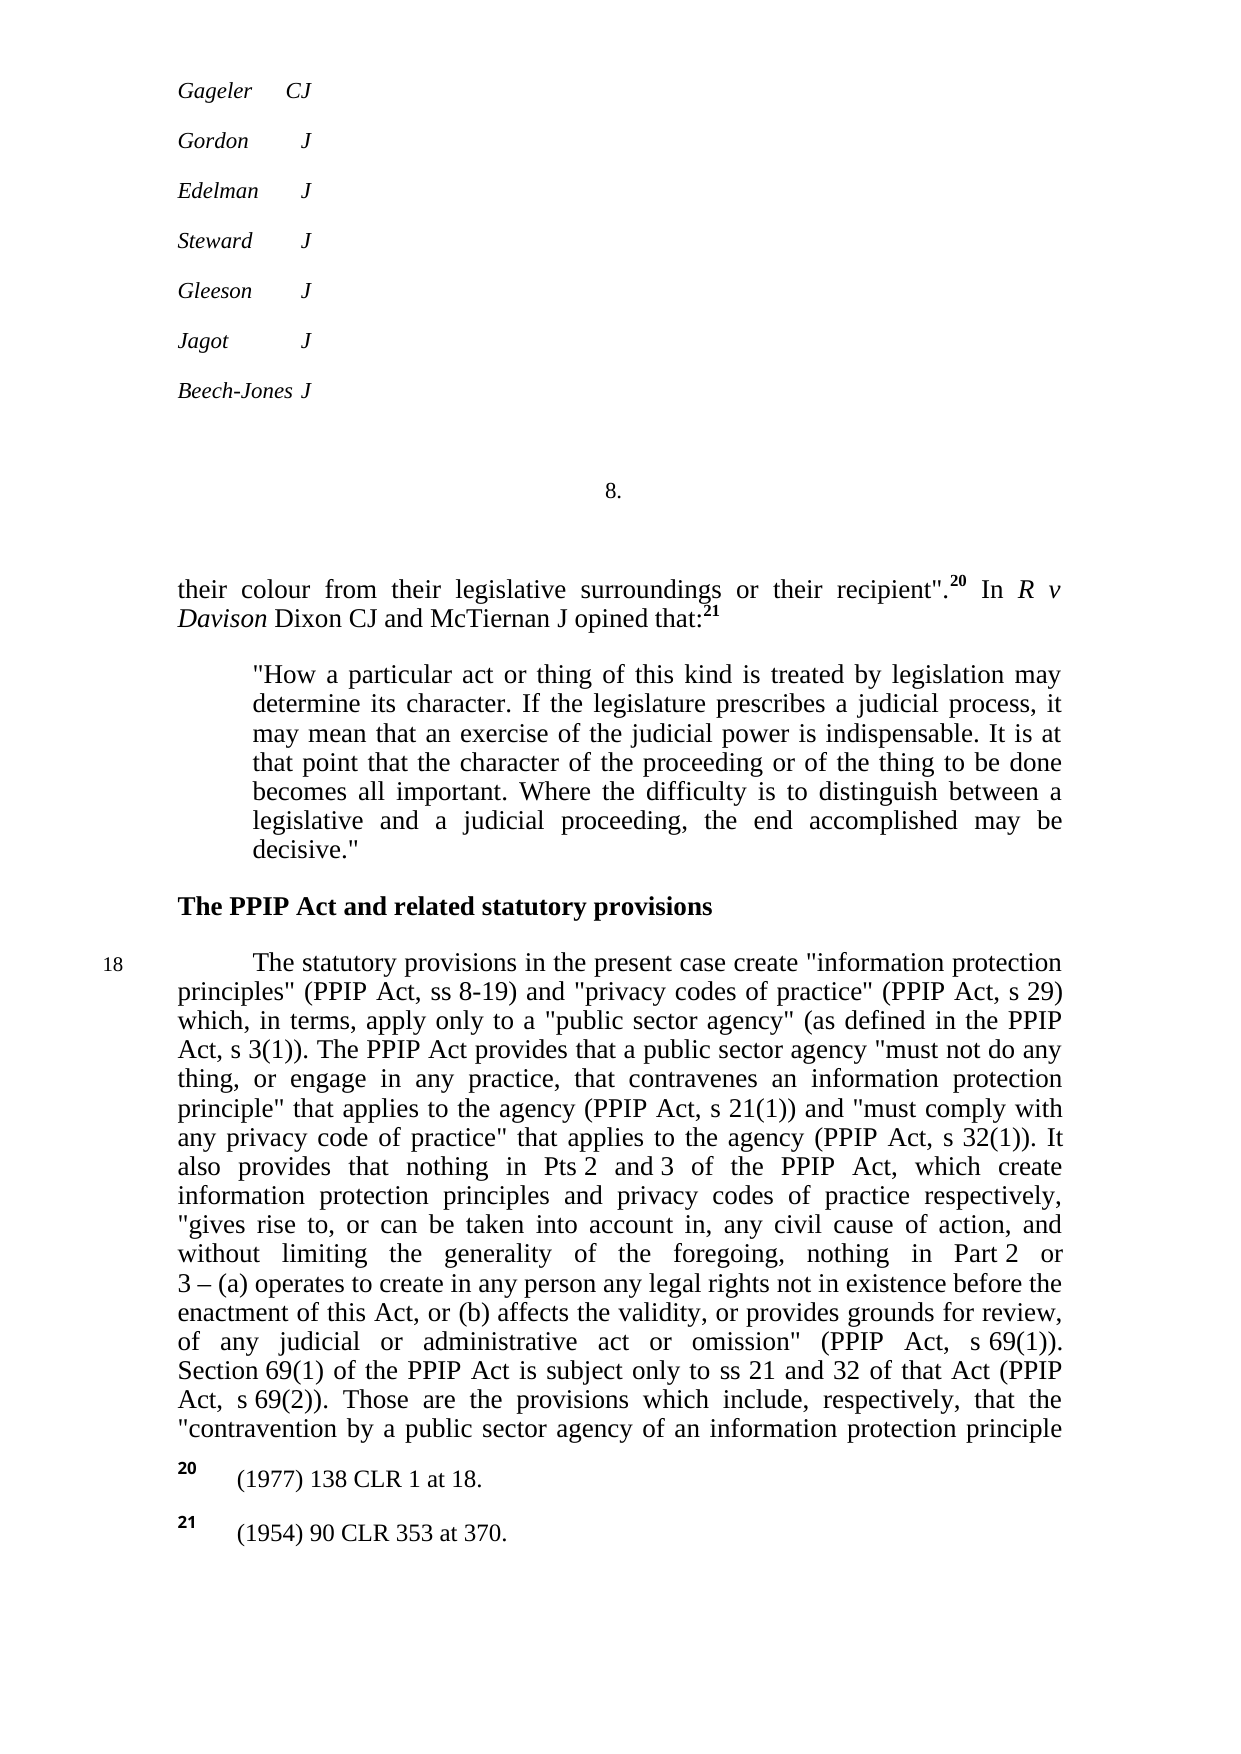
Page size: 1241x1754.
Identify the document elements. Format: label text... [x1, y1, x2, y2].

list As Kirby J put it in Luton v Lessels, a power may have a "double aspect" in that it "may take its character from the repository of the power – whether judicial or administrative – so long as the power, of its nature, is not forbidden to either". This reflects the observation of Aickin J in R v Quinn; Ex parte Consolidated Food Corporation that "some functions may, chameleon like, take their colour from their legislative surroundings or their recipient". In R v Davison Dixon CJ and McTiernan J opined that: [102, 575, 1063, 633]
subtitle The PPIP Act and related statutory provisions [177, 892, 1063, 921]
list The statutory provisions in the present case create "information protection principles" (PPIP Act, ss 8-19) and "privacy codes of practice" (PPIP Act, s 29) which, in terms, apply only to a "public sector agency" (as defined in the PPIP Act, s 3(1)). The PPIP Act provides that a public sector agency "must not do any thing, or engage in any practice, that contravenes an information protection principle" that applies to the agency (PPIP Act, s 21(1)) and "must comply with any privacy code of practice" that applies to the agency (PPIP Act, s 32(1)). It also provides that nothing in Pts 2 and 3 of the PPIP Act, which create information protection principles and privacy codes of practice respectively, "gives rise to, or can be taken into account in, any civil cause of action, and without limiting the generality of the foregoing, nothing in Part 2 or 3 – (a) operates to create in any person any legal rights not in existence before the enactment of this Act, or (b) affects the validity, or provides grounds for review, of any judicial or administrative act or omission" (PPIP Act, s 69(1)). Section 69(1) of the PPIP Act is subject only to ss 21 and 32 of that Act (PPIP Act, s 69(2)). Those are the provisions which include, respectively, that the "contravention by a public sector agency of an information protection principle that applies to the agency is conduct to which Part 5 applies" (PPIP Act, s 21(2)) and the "contravention by a public sector agency of a privacy code of practice applying to the agency is conduct to which Part 5 applies" (PPIP Act, s 32(2)). [102, 948, 1063, 1444]
text "How a particular act or thing of this kind is treated by legislation may determine its character. If the legislature prescribes a judicial process, it may mean that an exercise of the judicial power is indispensable. It is at that point that the character of the proceeding or of the thing to be done becomes all important. Where the difficulty is to distinguish between a legislative and a judicial proceeding, the end accomplished may be decisive." [252, 660, 1063, 864]
